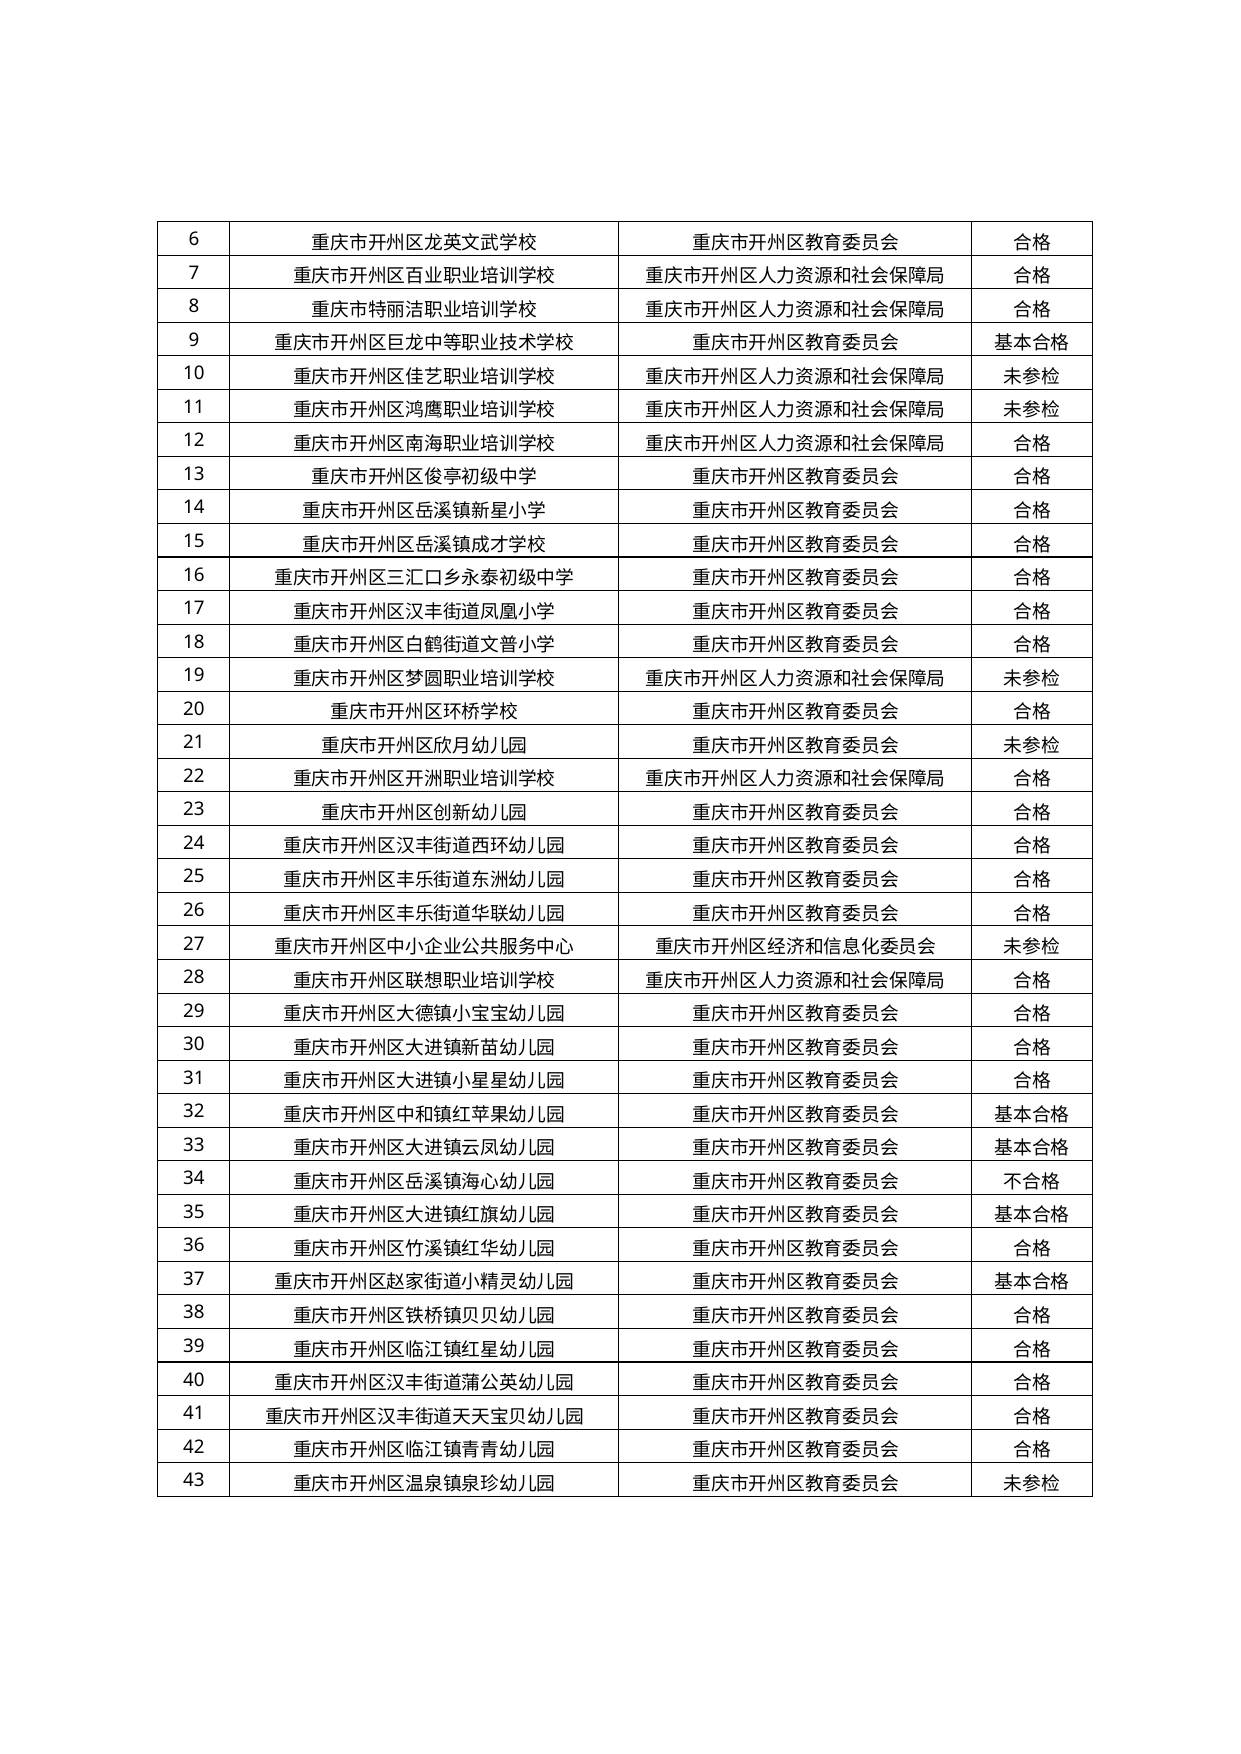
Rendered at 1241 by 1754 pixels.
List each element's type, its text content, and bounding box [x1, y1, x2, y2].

table_cell 合格 [972, 826, 1092, 858]
table_cell 重庆市开州区人力资源和社会保障局 [619, 423, 971, 456]
table_cell 重庆市开州区俊亭初级中学 [230, 457, 618, 489]
table_cell 43 [158, 1463, 229, 1496]
table_cell 重庆市开州区教育委员会 [619, 524, 971, 556]
table_cell 重庆市开州区教育委员会 [619, 625, 971, 657]
table_cell 合格 [972, 1430, 1092, 1462]
table_cell 重庆市开州区人力资源和社会保障局 [619, 256, 971, 288]
table_cell 合格 [972, 490, 1092, 523]
table_cell 重庆市开州区教育委员会 [619, 1329, 971, 1361]
table_cell 25 [158, 859, 229, 892]
table_cell 重庆市开州区教育委员会 [619, 323, 971, 355]
table_cell 19 [158, 658, 229, 691]
table_cell 34 [158, 1161, 229, 1194]
table_cell 合格 [972, 960, 1092, 992]
table_cell 不合格 [972, 1161, 1092, 1194]
table_cell 合格 [972, 289, 1092, 322]
table_cell 37 [158, 1262, 229, 1294]
table_cell 重庆市开州区南海职业培训学校 [230, 423, 618, 456]
table_cell 合格 [972, 859, 1092, 892]
table_cell 29 [158, 994, 229, 1026]
table_cell 合格 [972, 222, 1092, 254]
table_cell 重庆市开州区汉丰街道凤凰小学 [230, 591, 618, 623]
table_cell 合格 [972, 692, 1092, 724]
table_cell 合格 [972, 1027, 1092, 1059]
table_cell 重庆市开州区丰乐街道东洲幼儿园 [230, 859, 618, 892]
table_cell 35 [158, 1195, 229, 1227]
table_cell 基本合格 [972, 1262, 1092, 1294]
table_cell 14 [158, 490, 229, 523]
table_cell 重庆市开州区鸿鹰职业培训学校 [230, 390, 618, 422]
table_cell 重庆市开州区开洲职业培训学校 [230, 759, 618, 791]
table_cell 重庆市开州区竹溪镇红华幼儿园 [230, 1228, 618, 1261]
table_cell 41 [158, 1396, 229, 1428]
table_cell 重庆市开州区教育委员会 [619, 1396, 971, 1428]
table_cell 26 [158, 893, 229, 925]
table_cell 重庆市开州区教育委员会 [619, 826, 971, 858]
table_cell 合格 [972, 1396, 1092, 1428]
table_cell 8 [158, 289, 229, 322]
table_cell 11 [158, 390, 229, 422]
table_cell 23 [158, 792, 229, 825]
table_cell 33 [158, 1128, 229, 1160]
table_cell 重庆市开州区教育委员会 [619, 1262, 971, 1294]
table_cell 重庆市开州区梦圆职业培训学校 [230, 658, 618, 691]
table_cell 24 [158, 826, 229, 858]
table_cell 重庆市开州区教育委员会 [619, 792, 971, 825]
table_cell 重庆市开州区大德镇小宝宝幼儿园 [230, 994, 618, 1026]
table_cell 合格 [972, 792, 1092, 825]
table_cell 28 [158, 960, 229, 992]
table_cell 重庆市开州区教育委员会 [619, 1430, 971, 1462]
table_cell 重庆市开州区大进镇新苗幼儿园 [230, 1027, 618, 1059]
table_cell 重庆市开州区人力资源和社会保障局 [619, 658, 971, 691]
table_cell 32 [158, 1094, 229, 1127]
table_cell 未参检 [972, 926, 1092, 959]
table_cell 12 [158, 423, 229, 456]
table_cell 重庆市开州区临江镇红星幼儿园 [230, 1329, 618, 1361]
table_cell 重庆市开州区人力资源和社会保障局 [619, 759, 971, 791]
table_cell 合格 [972, 994, 1092, 1026]
table_cell 39 [158, 1329, 229, 1361]
table_cell 重庆市开州区大进镇红旗幼儿园 [230, 1195, 618, 1227]
table_cell 基本合格 [972, 1094, 1092, 1127]
table_cell 重庆市开州区汉丰街道西环幼儿园 [230, 826, 618, 858]
table_cell 重庆市开州区教育委员会 [619, 1161, 971, 1194]
table_cell 合格 [972, 1295, 1092, 1328]
table_cell 重庆市开州区教育委员会 [619, 893, 971, 925]
table_cell 重庆市开州区大进镇云凤幼儿园 [230, 1128, 618, 1160]
table_cell 重庆市特丽洁职业培训学校 [230, 289, 618, 322]
table_cell 重庆市开州区丰乐街道华联幼儿园 [230, 893, 618, 925]
table_cell 重庆市开州区环桥学校 [230, 692, 618, 724]
table_cell 重庆市开州区创新幼儿园 [230, 792, 618, 825]
table_cell 合格 [972, 893, 1092, 925]
table_cell 重庆市开州区教育委员会 [619, 457, 971, 489]
table_cell 30 [158, 1027, 229, 1059]
table_cell 重庆市开州区教育委员会 [619, 725, 971, 758]
table_cell 18 [158, 625, 229, 657]
table_cell 基本合格 [972, 1128, 1092, 1160]
table_cell 未参检 [972, 356, 1092, 389]
table_cell 合格 [972, 1363, 1092, 1395]
table_cell 合格 [972, 558, 1092, 590]
table_cell 重庆市开州区汉丰街道蒲公英幼儿园 [230, 1363, 618, 1395]
table_cell 27 [158, 926, 229, 959]
table_cell 重庆市开州区教育委员会 [619, 1463, 971, 1496]
table_cell 重庆市开州区欣月幼儿园 [230, 725, 618, 758]
table_cell 10 [158, 356, 229, 389]
table_cell 重庆市开州区教育委员会 [619, 692, 971, 724]
table_cell 7 [158, 256, 229, 288]
table_cell 未参检 [972, 658, 1092, 691]
table_cell 重庆市开州区岳溪镇成才学校 [230, 524, 618, 556]
table_cell 重庆市开州区中和镇红苹果幼儿园 [230, 1094, 618, 1127]
table_cell 合格 [972, 1228, 1092, 1261]
table_cell 重庆市开州区教育委员会 [619, 1363, 971, 1395]
table_cell 合格 [972, 524, 1092, 556]
table_cell 36 [158, 1228, 229, 1261]
table_cell 重庆市开州区岳溪镇新星小学 [230, 490, 618, 523]
table_cell 合格 [972, 591, 1092, 623]
table_cell 基本合格 [972, 323, 1092, 355]
table_cell 重庆市开州区联想职业培训学校 [230, 960, 618, 992]
table_cell 重庆市开州区教育委员会 [619, 1195, 971, 1227]
table_cell 重庆市开州区三汇口乡永泰初级中学 [230, 558, 618, 590]
table_cell 38 [158, 1295, 229, 1328]
table_cell 合格 [972, 759, 1092, 791]
table_cell 9 [158, 323, 229, 355]
table_cell 重庆市开州区人力资源和社会保障局 [619, 356, 971, 389]
table_cell 未参检 [972, 725, 1092, 758]
table_cell 重庆市开州区教育委员会 [619, 1094, 971, 1127]
table_cell 重庆市开州区中小企业公共服务中心 [230, 926, 618, 959]
table_cell 重庆市开州区临江镇青青幼儿园 [230, 1430, 618, 1462]
table_cell 合格 [972, 1061, 1092, 1093]
table_cell 合格 [972, 256, 1092, 288]
table_cell 重庆市开州区教育委员会 [619, 558, 971, 590]
table_cell 合格 [972, 423, 1092, 456]
table_cell 重庆市开州区教育委员会 [619, 859, 971, 892]
table_cell 重庆市开州区教育委员会 [619, 1061, 971, 1093]
table_cell 重庆市开州区巨龙中等职业技术学校 [230, 323, 618, 355]
table_cell 重庆市开州区教育委员会 [619, 490, 971, 523]
table_cell 合格 [972, 1329, 1092, 1361]
table_cell 13 [158, 457, 229, 489]
table_cell 重庆市开州区教育委员会 [619, 994, 971, 1026]
table_cell 21 [158, 725, 229, 758]
table_cell 重庆市开州区教育委员会 [619, 1295, 971, 1328]
table_cell 重庆市开州区教育委员会 [619, 1228, 971, 1261]
table_cell 重庆市开州区赵家街道小精灵幼儿园 [230, 1262, 618, 1294]
table_cell 6 [158, 222, 229, 254]
table_cell 22 [158, 759, 229, 791]
table_cell 40 [158, 1363, 229, 1395]
table_cell 42 [158, 1430, 229, 1462]
table_cell 重庆市开州区佳艺职业培训学校 [230, 356, 618, 389]
table_cell 重庆市开州区人力资源和社会保障局 [619, 289, 971, 322]
table_cell 重庆市开州区温泉镇泉珍幼儿园 [230, 1463, 618, 1496]
table_cell 合格 [972, 625, 1092, 657]
table_cell 重庆市开州区教育委员会 [619, 1027, 971, 1059]
table_cell 基本合格 [972, 1195, 1092, 1227]
table_cell 重庆市开州区龙英文武学校 [230, 222, 618, 254]
table_cell 重庆市开州区汉丰街道天天宝贝幼儿园 [230, 1396, 618, 1428]
table_cell 重庆市开州区教育委员会 [619, 1128, 971, 1160]
table_cell 未参检 [972, 1463, 1092, 1496]
table_cell 重庆市开州区教育委员会 [619, 591, 971, 623]
table_cell 重庆市开州区教育委员会 [619, 222, 971, 254]
table_cell 重庆市开州区人力资源和社会保障局 [619, 390, 971, 422]
table_cell 重庆市开州区铁桥镇贝贝幼儿园 [230, 1295, 618, 1328]
table_cell 重庆市开州区岳溪镇海心幼儿园 [230, 1161, 618, 1194]
table_cell 15 [158, 524, 229, 556]
table_cell 重庆市开州区白鹤街道文普小学 [230, 625, 618, 657]
table_cell 重庆市开州区大进镇小星星幼儿园 [230, 1061, 618, 1093]
table_cell 17 [158, 591, 229, 623]
table_cell 重庆市开州区经济和信息化委员会 [619, 926, 971, 959]
table_cell 16 [158, 558, 229, 590]
table_cell 20 [158, 692, 229, 724]
table_cell 重庆市开州区百业职业培训学校 [230, 256, 618, 288]
table_cell 合格 [972, 457, 1092, 489]
table_cell 31 [158, 1061, 229, 1093]
table_cell 重庆市开州区人力资源和社会保障局 [619, 960, 971, 992]
table_cell 未参检 [972, 390, 1092, 422]
